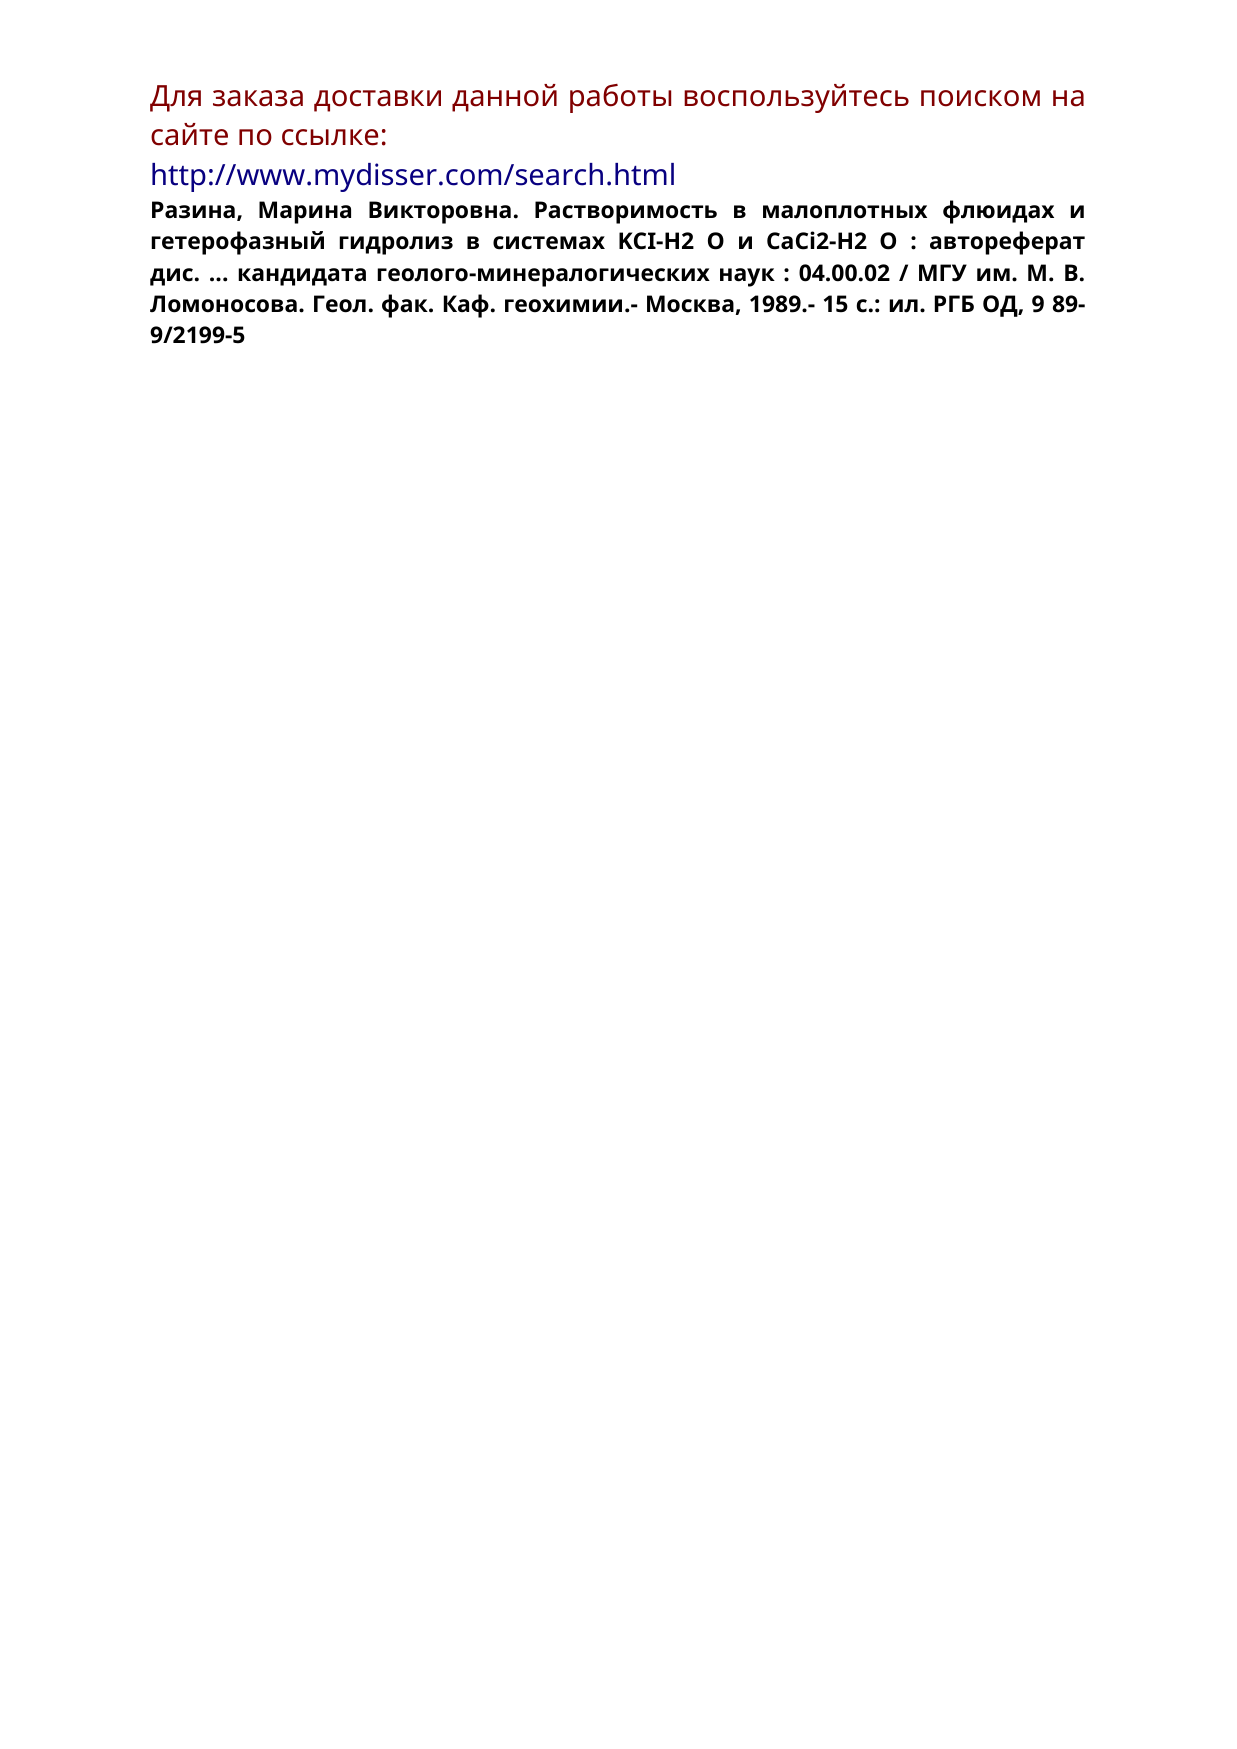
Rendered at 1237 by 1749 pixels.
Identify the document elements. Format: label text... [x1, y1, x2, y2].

text Разина, Марина Викторовна. Растворимость в малоплотных флюидах и гетерофазный гидролиз в системах KCI-H2 O и CaCi2-H2 O : автореферат дис. ... кандидата геолого-минералогических наук : 04.00.02 / МГУ им. М. В. Ломоносова. Геол. фак. Каф. геохимии.- Москва, 1989.- 15 с.: ил. РГБ ОД, 9 89-9/2199-5 [150, 194, 1086, 350]
